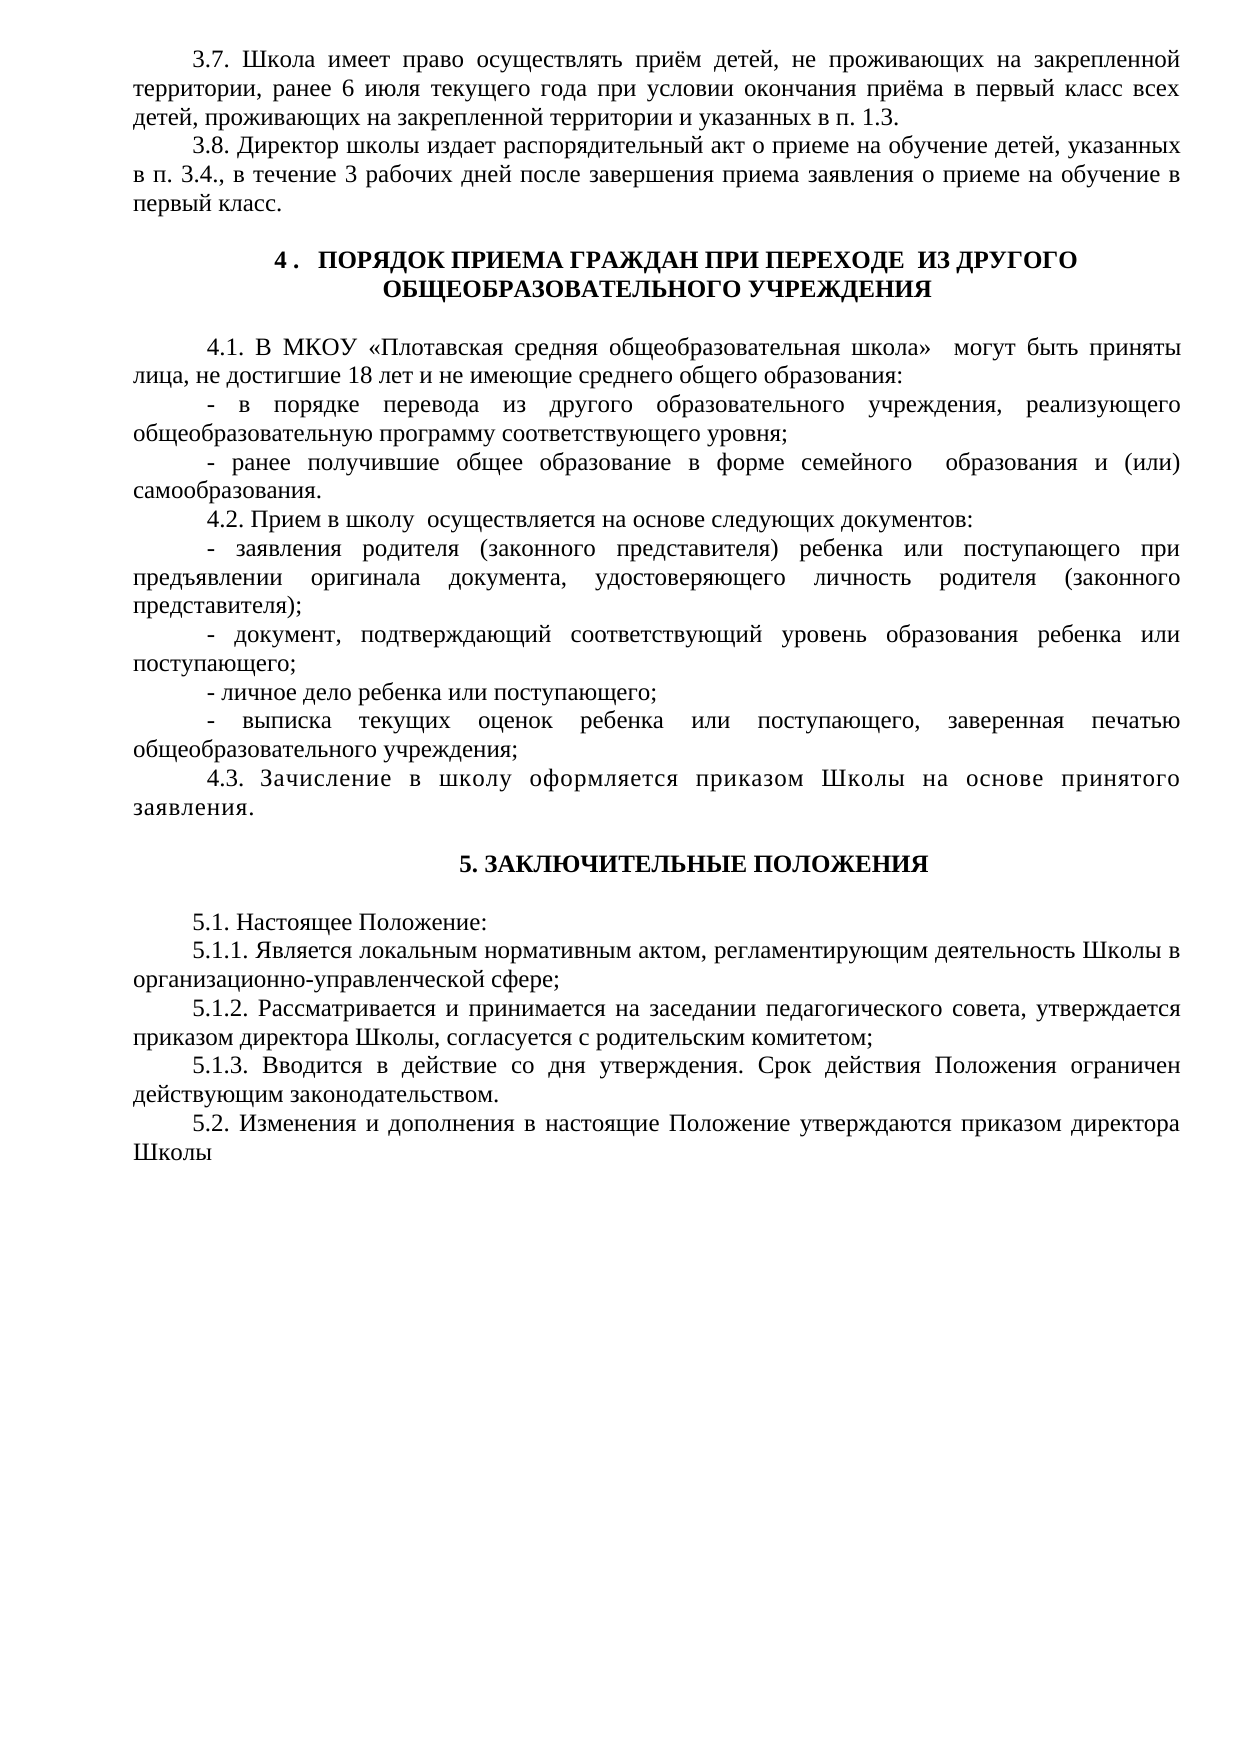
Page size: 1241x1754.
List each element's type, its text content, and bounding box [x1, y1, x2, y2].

text 3.8. Директор школы издает распорядительный акт о приеме на обучение детей, указанных в п. 3.4., в течение 3 рабочих дней после завершения приема заявления о приеме на обучение в первый класс. [133, 131, 1181, 217]
text - в порядке перевода из другого образовательного учреждения, реализующего общеобразовательную программу соответствующего уровня; [133, 389, 1181, 447]
text ОБЩЕОБРАЗОВАТЕЛЬНОГО УЧРЕЖДЕНИЯ [133, 274, 1181, 303]
text 5.1.1. Является локальным нормативным актом, регламентирующим деятельность Школы в организационно-управленческой сфере; [133, 936, 1181, 993]
text - личное дело ребенка или поступающего; [133, 677, 1181, 706]
text - ранее получившие общее образование в форме семейного образования и (или) самообразования. [133, 447, 1181, 504]
text 5.2. Изменения и дополнения в настоящие Положение утверждаются приказом директора Школы [133, 1108, 1181, 1166]
text - выписка текущих оценок ребенка или поступающего, заверенная печатью общеобразовательного учреждения; [133, 706, 1181, 763]
text 5.1.3. Вводится в действие со дня утверждения. Срок действия Положения ограничен действующим законодательством. [133, 1051, 1181, 1108]
text 5. ЗАКЛЮЧИТЕЛЬНЫЕ ПОЛОЖЕНИЯ [133, 849, 1181, 878]
list ПОРЯДОК ПРИЕМА ГРАЖДАН ПРИ ПЕРЕХОДЕ ИЗ ДРУГОГО [170, 246, 1181, 274]
text - заявления родителя (законного представителя) ребенка или поступающего при предъявлении оригинала документа, удостоверяющего личность родителя (законного представителя); [133, 533, 1181, 619]
text 3.7. Школа имеет право осуществлять приём детей, не проживающих на закрепленной территории, ранее 6 июля текущего года при условии окончания приёма в первый класс всех детей, проживающих на закрепленной территории и указанных в п. 1.3. [133, 44, 1181, 131]
text 4.3. Зачисление в школу оформляется приказом Школы на основе принятого заявления. [133, 763, 1181, 821]
text 5.1. Настоящее Положение: [133, 907, 1181, 936]
text 4.2. Прием в школу осуществляется на основе следующих документов: [133, 504, 1181, 533]
text 5.1.2. Рассматривается и принимается на заседании педагогического совета, утверждается приказом директора Школы, согласуется с родительским комитетом; [133, 993, 1181, 1051]
text - документ, подтверждающий соответствующий уровень образования ребенка или поступающего; [133, 619, 1181, 677]
text 4.1. В МКОУ «Плотавская средняя общеобразовательная школа» могут быть приняты лица, не достигшие 18 лет и не имеющие среднего общего образования: [133, 332, 1181, 389]
